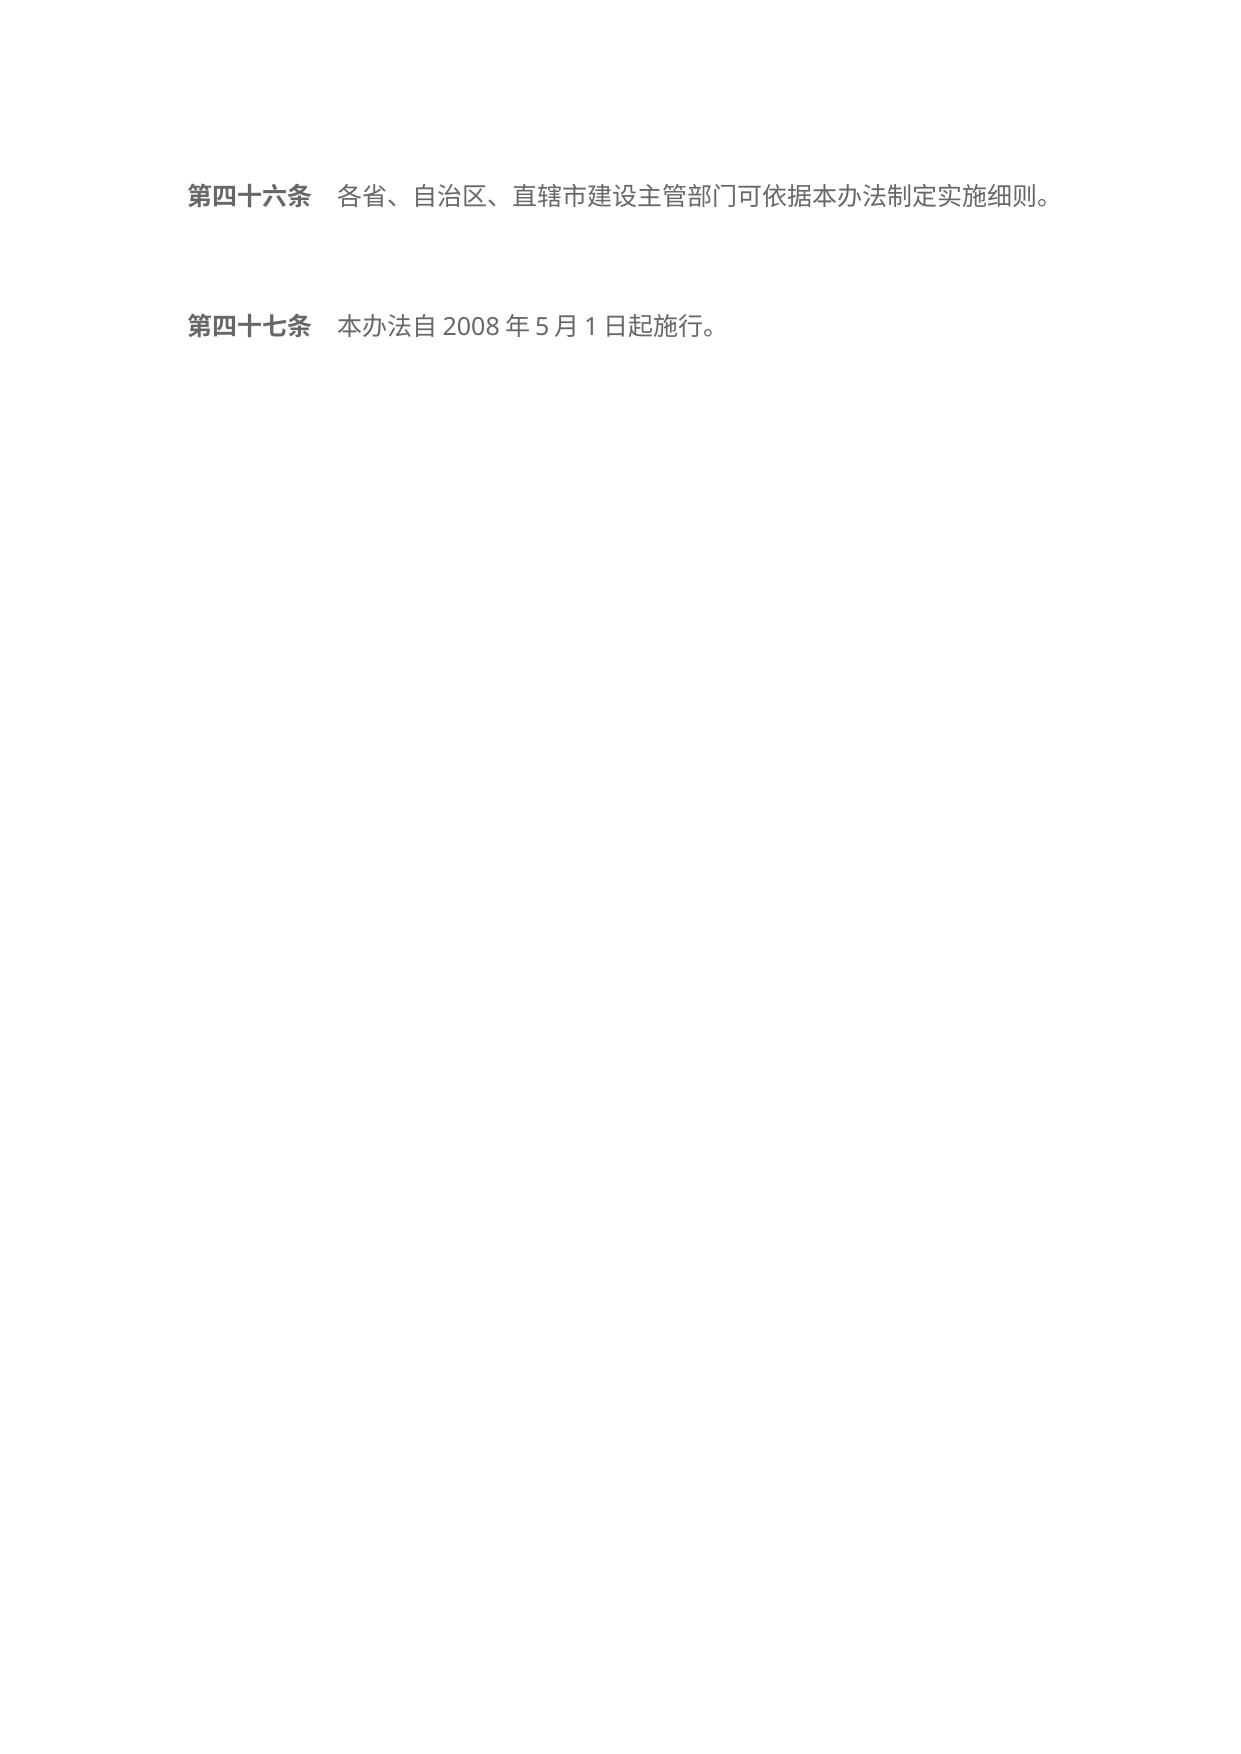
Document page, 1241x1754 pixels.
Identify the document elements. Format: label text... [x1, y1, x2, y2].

text 第四十六条 各省、自治区、直辖市建设主管部门可依据本办法制定实施细则。 [187, 162, 1053, 292]
text 第四十七条 本办法自2008年5月1日起施行。 [187, 292, 1053, 357]
